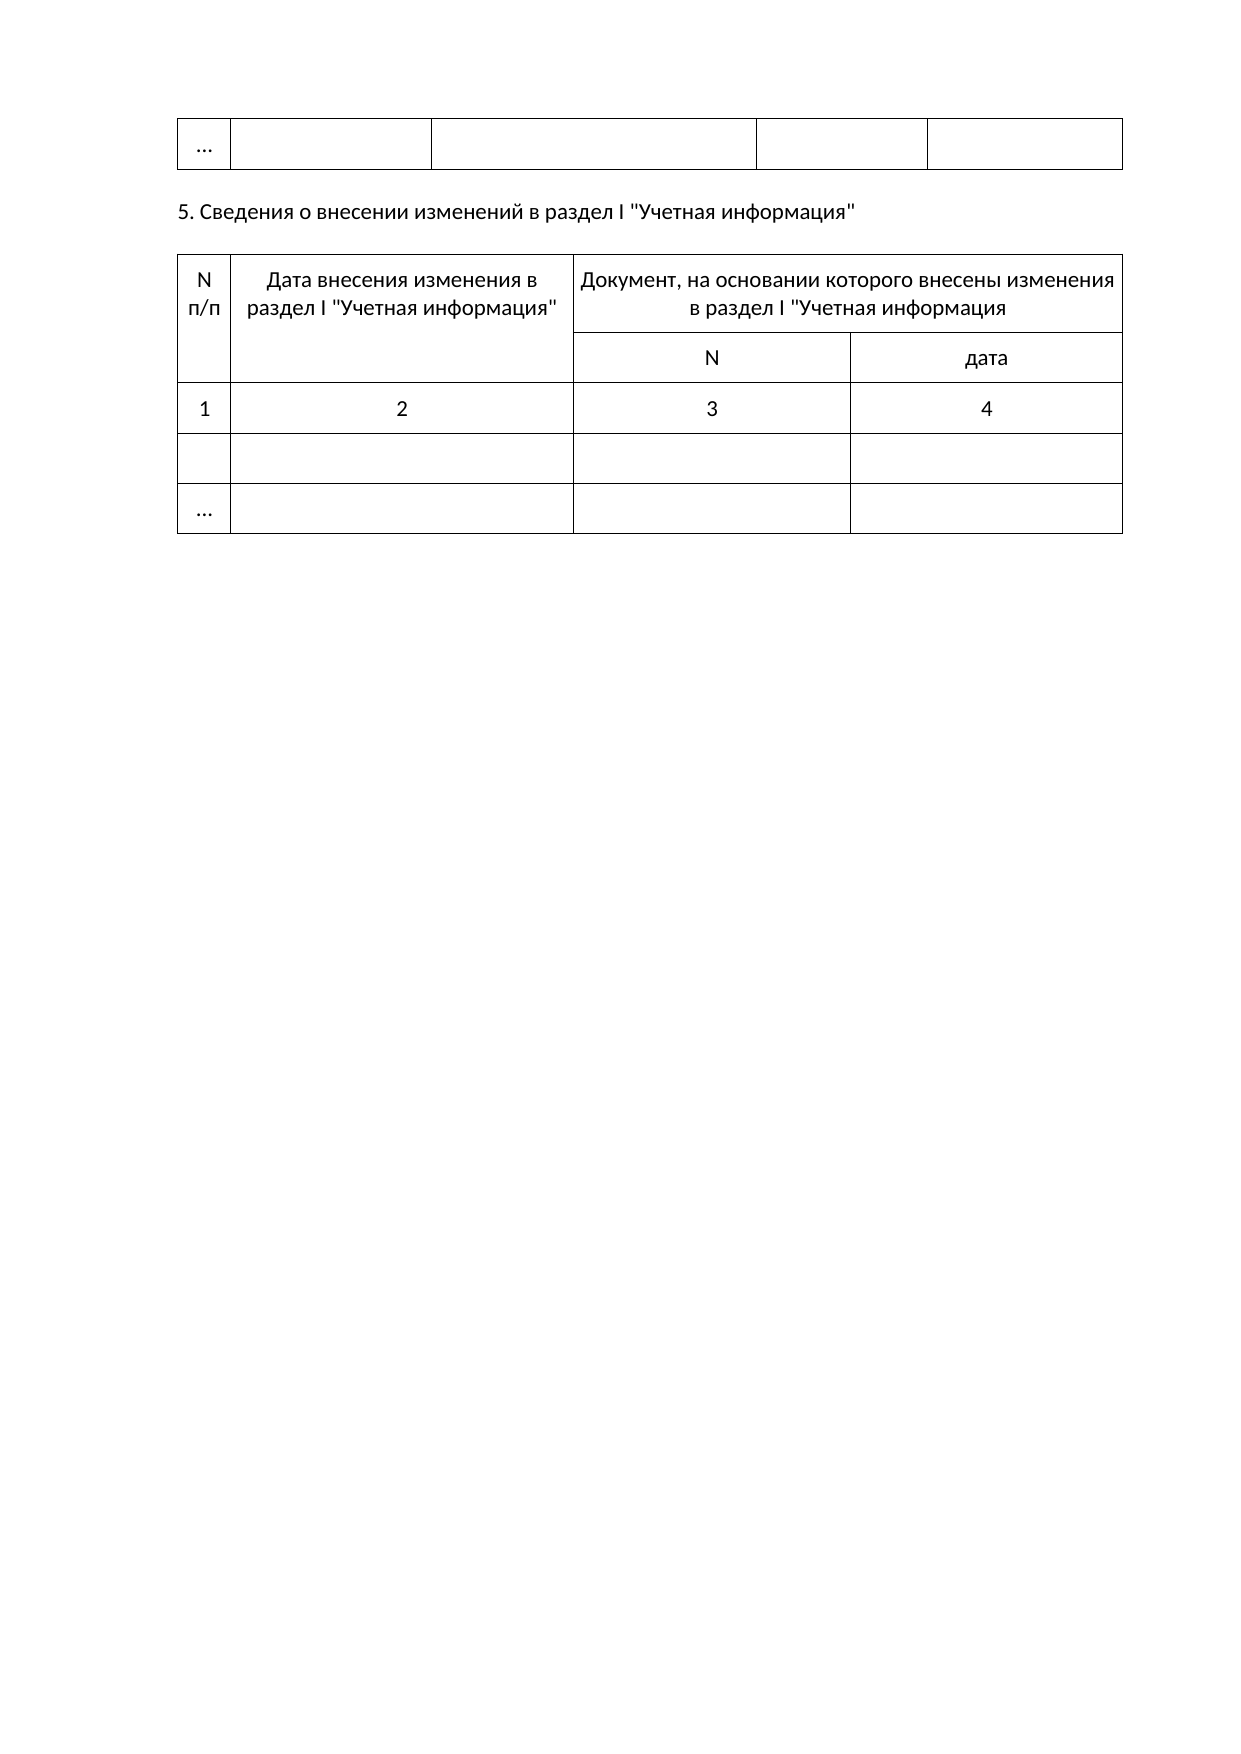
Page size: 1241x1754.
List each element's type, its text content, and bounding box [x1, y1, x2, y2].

text 5. Сведения о внесении изменений в раздел I "Учетная информация" [177, 197, 1152, 226]
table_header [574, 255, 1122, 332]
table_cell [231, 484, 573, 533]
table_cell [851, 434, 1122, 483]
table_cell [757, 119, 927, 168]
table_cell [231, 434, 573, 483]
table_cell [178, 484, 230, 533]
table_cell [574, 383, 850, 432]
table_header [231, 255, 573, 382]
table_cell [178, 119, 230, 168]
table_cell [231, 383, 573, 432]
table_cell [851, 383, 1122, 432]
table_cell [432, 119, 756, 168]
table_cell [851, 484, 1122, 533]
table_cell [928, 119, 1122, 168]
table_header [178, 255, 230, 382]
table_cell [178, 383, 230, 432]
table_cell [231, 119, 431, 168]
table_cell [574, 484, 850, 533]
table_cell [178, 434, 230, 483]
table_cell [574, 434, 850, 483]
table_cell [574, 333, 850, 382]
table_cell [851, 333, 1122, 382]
